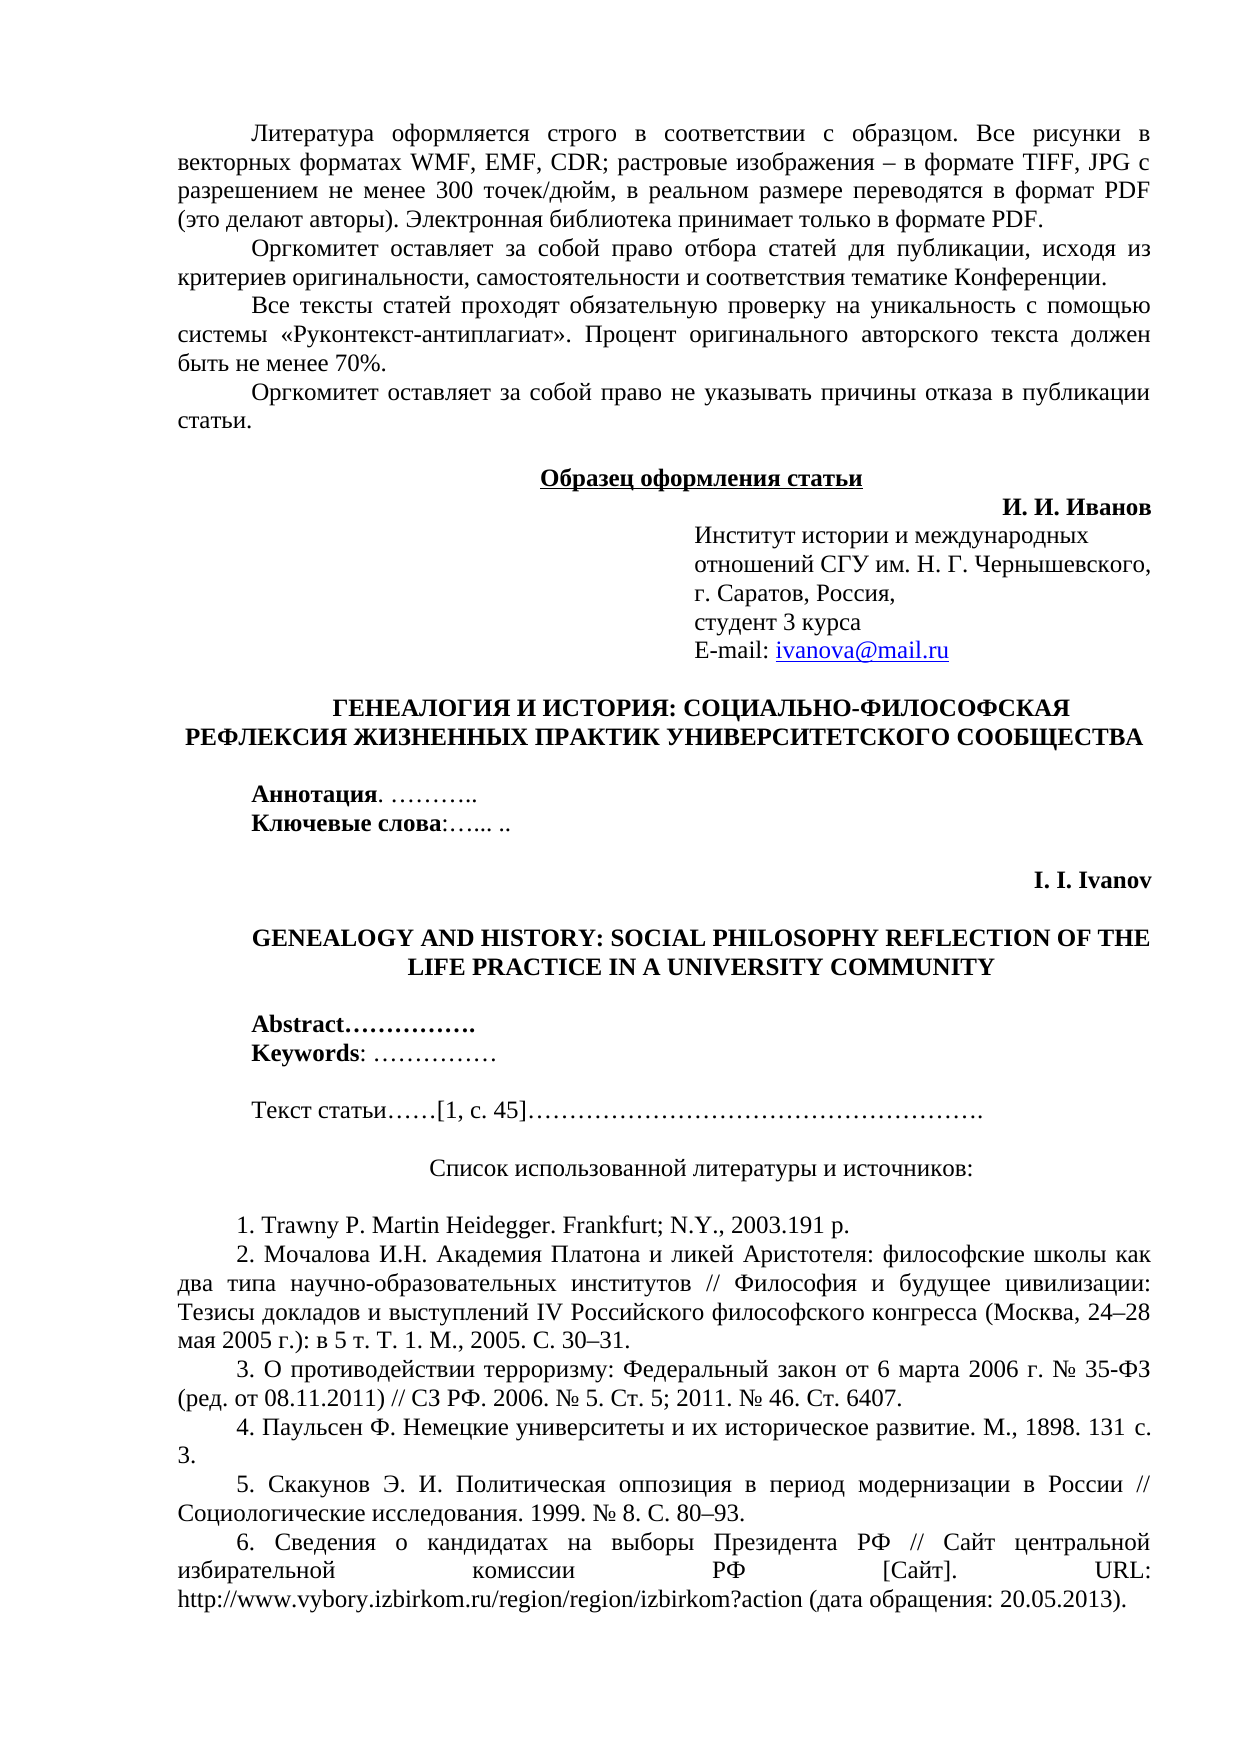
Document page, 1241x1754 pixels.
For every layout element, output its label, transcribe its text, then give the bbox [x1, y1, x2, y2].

text Abstract……………. [251, 1009, 1152, 1038]
text Аннотация. ……….. [177, 779, 1152, 808]
text 4. Паульсен Ф. Немецкие университеты и их историческое развитие. М., 1898. 131 c. 3. [177, 1412, 1152, 1469]
text GENEALOGY AND HISTORY: SOCIAL PHILOSOPHY REFLECTION OF THE LIFE PRACTICE IN A UNIVERSITY COMMUNITY [251, 923, 1152, 981]
text Ключевые слова:…... .. [177, 808, 1152, 837]
text Оргкомитет оставляет за собой право не указывать причины отказа в публикации статьи. [177, 377, 1152, 434]
text Все тексты статей проходят обязательную проверку на уникальность с помощью системы «Руконтекст-антиплагиат». Процент оригинального авторского текста должен быть не менее 70%. [177, 291, 1152, 377]
text 5. Скакунов Э. И. Политическая оппозиция в период модернизации в России // Социологические исследования. 1999. № 8. С. 80–93. [177, 1469, 1152, 1527]
text 3. О противодействии терроризму: Федеральный закон от 6 марта 2006 г. № 35-ФЗ (ред. от 08.11.2011) // СЗ РФ. 2006. № 5. Ст. 5; 2011. № 46. Ст. 6407. [177, 1354, 1152, 1412]
text 2. Мочалова И.Н. Академия Платона и ликей Аристотеля: философские школы как два типа научно-образовательных институтов // Философия и будущее цивилизации: Тезисы докладов и выступлений IV Российского философского конгресса (Москва, 24–28 мая 2005 г.): в 5 т. Т. 1. М., 2005. С. 30–31. [177, 1239, 1152, 1354]
text Keywords: …………… [251, 1038, 1152, 1067]
text отношений СГУ им. Н. Г. Чернышевского, [177, 549, 1152, 578]
text Оргкомитет оставляет за собой право отбора статей для публикации, исходя из критериев оригинальности, самостоятельности и соответствия тематике Конференции. [177, 233, 1152, 291]
text студент 3 курса [177, 607, 1152, 636]
text E-mail: ivanova@mail.ru [177, 636, 1152, 664]
text Литература оформляется строго в соответствии с образцом. Все рисунки в векторных форматах WMF, EMF, CDR; растровые изображения – в формате TIFF, JPG с разрешением не менее 300 точек/дюйм, в реальном размере переводятся в формат PDF (это делают авторы). Электронная библиотека принимает только в формате PDF. [177, 118, 1152, 233]
text И. И. Иванов [177, 492, 1152, 521]
text Образец оформления статьи [177, 463, 1152, 492]
text I. I. Ivanov [251, 866, 1152, 894]
text г. Саратов, Россия, [177, 578, 1152, 607]
text 6. Сведения о кандидатах на выборы Президента РФ // Cайт центральной избирательной комиссии РФ [Сайт]. URL: http://www.vybory.izbirkom.ru/region/region/izbirkom?action (дата обращения: 20.05.2013). [177, 1527, 1152, 1613]
text ГЕНЕАЛОГИЯ И ИСТОРИЯ: СОЦИАЛЬНО-ФИЛОСОФСКАЯ РЕФЛЕКСИЯ ЖИЗНЕННЫХ ПРАКТИК УНИВЕРСИТЕТСКОГО СООБЩЕСТВА [177, 693, 1152, 751]
text Список использованной литературы и источников: [251, 1153, 1152, 1182]
text 1. Trawny P. Martin Heidegger. Frankfurt; N.Y., 2003.191 p. [177, 1211, 1152, 1239]
text Текст статьи……[1, с. 45]………………………………………………. [251, 1096, 1152, 1124]
text Институт истории и международных [177, 521, 1152, 549]
